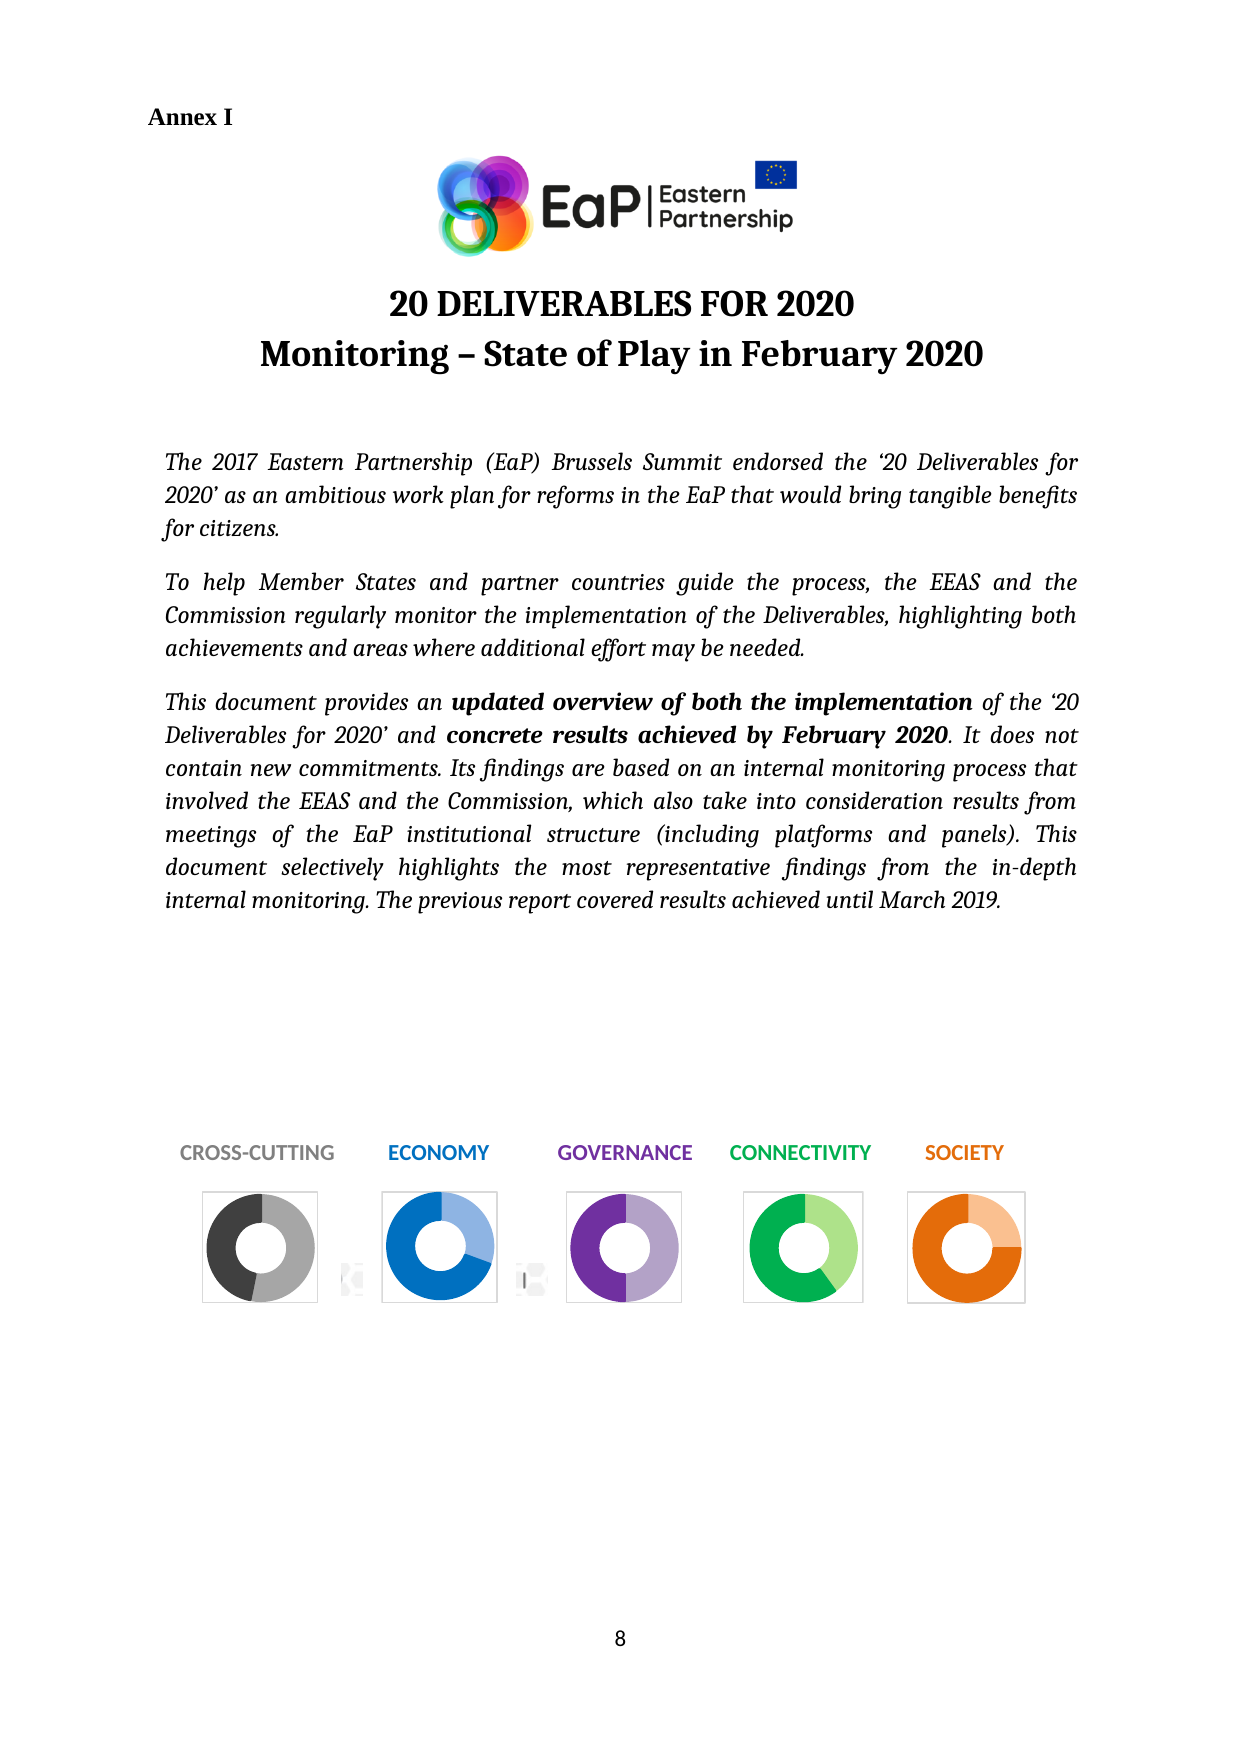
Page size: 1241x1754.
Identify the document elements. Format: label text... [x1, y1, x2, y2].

picture [341, 1263, 363, 1296]
picture [516, 1263, 548, 1296]
picture [434, 148, 803, 262]
text Annex I [148, 102, 1093, 131]
